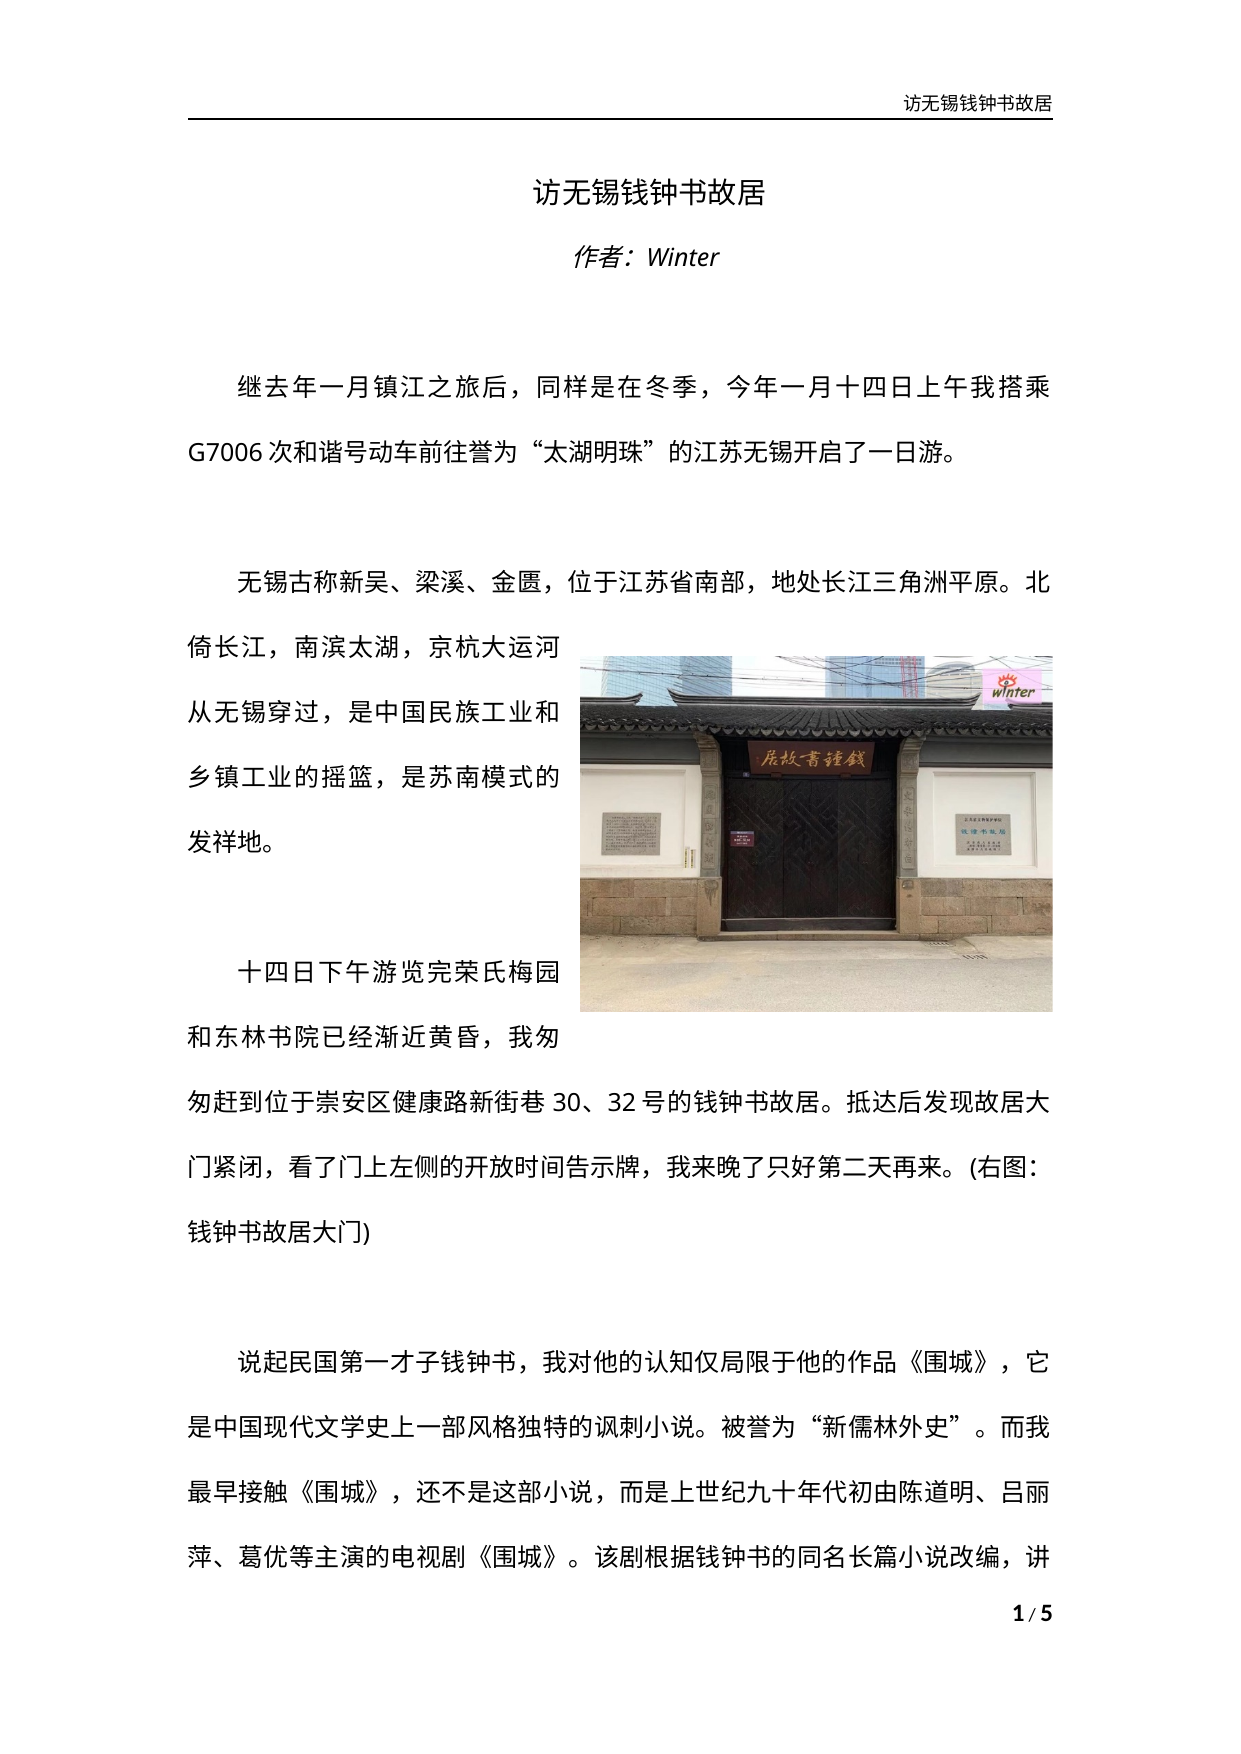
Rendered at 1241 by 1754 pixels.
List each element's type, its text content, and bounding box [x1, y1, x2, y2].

text 十四日下午游览完荣氏梅园和东林书院已经渐近黄昏，我匆匆赶到位于崇安区健康路新街巷30、32号的钱钟书故居。抵达后发现故居大门紧闭，看了门上左侧的开放时间告示牌，我来晚了只好第二天再来。(右图：钱钟书故居大门) [187, 938, 1053, 1263]
text 继去年一月镇江之旅后，同样是在冬季，今年一月十四日上午我搭乘G7006次和谐号动车前往誉为“太湖明珠”的江苏无锡开启了一日游。 [187, 353, 1053, 483]
text 无锡古称新吴、梁溪、金匮，位于江苏省南部，地处长江三角洲平原。北倚长江，南滨太湖，京杭大运河从无锡穿过，是中国民族工业和乡镇工业的摇篮，是苏南模式的发祥地。 [187, 548, 1053, 873]
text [187, 1328, 1053, 1588]
text 作者：Winter [187, 223, 1053, 288]
text 访无锡钱钟书故居 [187, 158, 1053, 223]
picture [580, 656, 1053, 1012]
